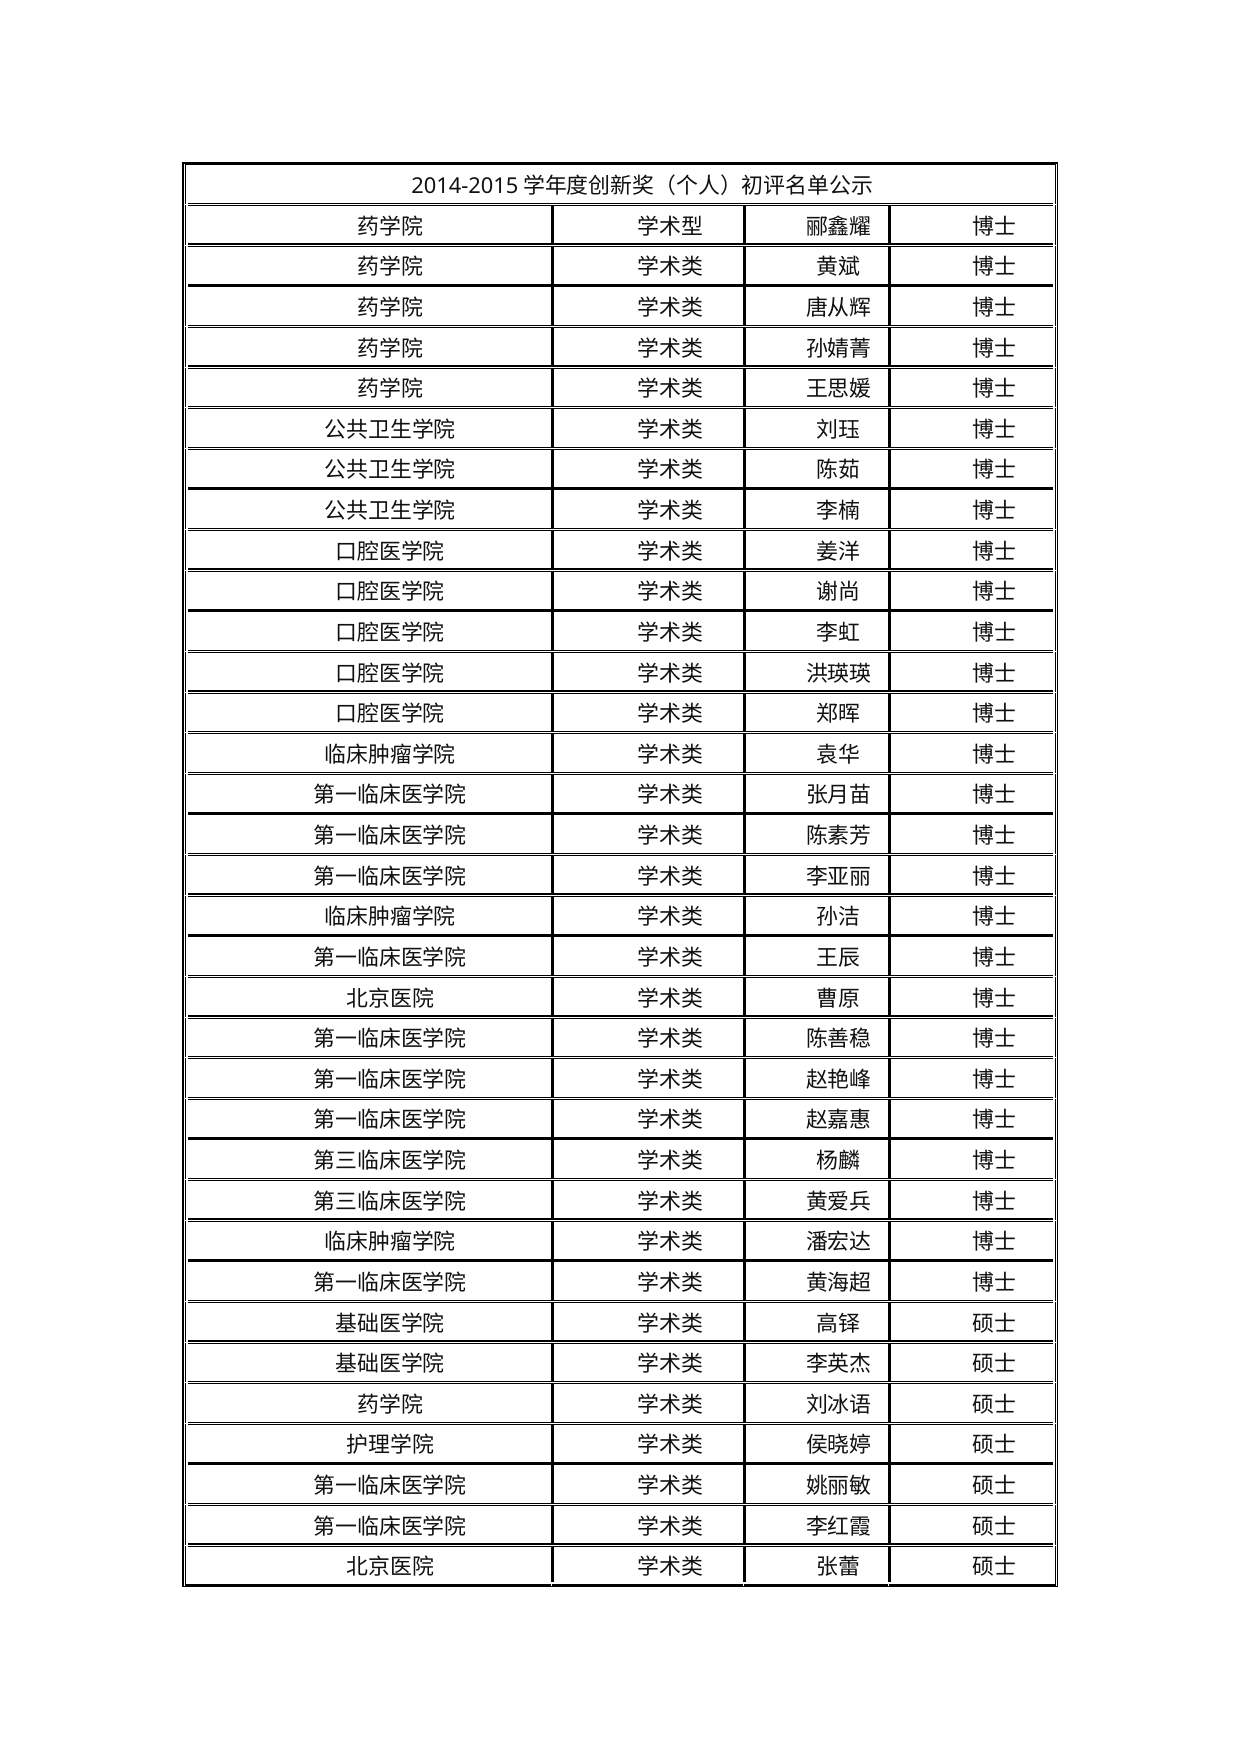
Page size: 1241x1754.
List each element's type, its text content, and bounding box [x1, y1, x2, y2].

table_cell 高铎 [746, 1303, 888, 1340]
table_cell 学术类 [554, 1303, 743, 1340]
table_cell 学术类 [554, 653, 743, 690]
table_cell 学术类 [554, 369, 743, 406]
table_cell 北京医院 [186, 975, 551, 1015]
table_cell 公共卫生学院 [186, 487, 551, 528]
table_cell 刘冰语 [746, 1384, 888, 1421]
table_cell 药学院 [186, 284, 551, 324]
table_cell 李英杰 [746, 1344, 888, 1381]
table_cell 杨麟 [746, 1140, 888, 1178]
table_cell 学术类 [554, 409, 743, 446]
table_cell 学术类 [554, 1506, 743, 1543]
table_cell 张月苗 [746, 775, 888, 812]
table_cell 学术类 [554, 1465, 743, 1503]
table_cell 护理学院 [186, 1421, 551, 1462]
table_cell 硕士 [891, 1421, 1055, 1462]
table_cell 刘珏 [746, 409, 888, 446]
table_cell 基础医学院 [186, 1340, 551, 1381]
table_cell 硕士 [889, 1381, 1056, 1421]
table_cell 博士 [891, 650, 1055, 690]
table_cell 郦鑫耀 [746, 206, 888, 243]
table_cell 博士 [891, 243, 1055, 284]
table_cell 赵嘉惠 [746, 1100, 888, 1137]
table_cell 曹原 [746, 978, 888, 1015]
table_cell 学术类 [554, 1181, 743, 1218]
table_cell 公共卫生学院 [186, 446, 551, 487]
table_cell 学术类 [554, 247, 743, 284]
table_cell 第一临床医学院 [186, 1259, 551, 1299]
table_cell 王辰 [746, 937, 888, 974]
table_cell 侯晓婷 [746, 1425, 888, 1462]
table_cell 硕士 [889, 1543, 1055, 1584]
table_cell 博士 [891, 1259, 1055, 1299]
table_cell 学术类 [552, 1547, 744, 1584]
table_cell 陈善稳 [746, 1019, 888, 1056]
table_cell 硕士 [891, 1462, 1055, 1503]
table_cell 学术类 [554, 1140, 743, 1178]
table_cell 第一临床医学院 [184, 1503, 552, 1543]
table_cell 博士 [891, 1137, 1055, 1178]
table_cell 硕士 [891, 1300, 1055, 1340]
table_cell 学术类 [554, 1019, 743, 1056]
table_cell 第一临床医学院 [186, 1015, 551, 1056]
table_cell 学术类 [554, 775, 743, 812]
table_cell 第三临床医学院 [184, 1178, 552, 1218]
table_cell 临床肿瘤学院 [184, 731, 552, 771]
table_cell 学术类 [554, 1262, 743, 1299]
table_cell 博士 [891, 1096, 1055, 1137]
table_cell 北京医院 [186, 1543, 552, 1584]
table_cell 硕士 [889, 1503, 1056, 1543]
table_cell 博士 [891, 771, 1055, 812]
table_cell 第一临床医学院 [184, 853, 552, 893]
table_cell 口腔医学院 [184, 528, 552, 568]
table_cell 口腔医学院 [186, 568, 551, 609]
table_cell 学术类 [554, 1100, 743, 1137]
table_cell 李亚丽 [746, 856, 888, 893]
table_cell 公共卫生学院 [184, 406, 552, 446]
table_cell 学术类 [554, 328, 743, 365]
table_cell 口腔医学院 [186, 609, 551, 649]
table_cell 博士 [891, 568, 1055, 609]
table_cell 黄斌 [746, 247, 888, 284]
table_cell 博士 [891, 325, 1055, 365]
table_cell 姜洋 [746, 531, 888, 568]
table_cell 李红霞 [746, 1506, 888, 1543]
table_cell 第一临床医学院 [186, 1096, 551, 1137]
table_cell 博士 [891, 284, 1055, 324]
table_cell 博士 [891, 1218, 1055, 1259]
table_cell 博士 [889, 203, 1056, 243]
table_cell 孙婧菁 [746, 328, 888, 365]
table_cell 临床肿瘤学院 [186, 893, 551, 934]
table_cell 学术类 [554, 531, 743, 568]
table_cell 博士 [891, 690, 1055, 731]
table_cell 药学院 [184, 1381, 552, 1421]
table_cell 学术类 [554, 287, 743, 324]
table_cell 学术型 [554, 206, 743, 243]
table_cell 黄海超 [746, 1262, 888, 1299]
table_cell 口腔医学院 [186, 650, 551, 690]
table_header 2014-2015学年度创新奖（个人）初评名单公示 [186, 165, 1055, 203]
table_cell 药学院 [186, 365, 551, 406]
table_cell 潘宏达 [746, 1222, 888, 1259]
table_cell 王思媛 [746, 369, 888, 406]
table_cell 学术类 [554, 937, 743, 974]
table_cell 博士 [891, 975, 1055, 1015]
table_cell 学术类 [554, 450, 743, 487]
table_cell 博士 [891, 1015, 1055, 1056]
table_cell 孙洁 [746, 897, 888, 934]
table_cell 第一临床医学院 [186, 771, 551, 812]
table_cell 博士 [889, 1056, 1056, 1096]
table_cell 博士 [889, 853, 1056, 893]
table_cell 洪瑛瑛 [746, 653, 888, 690]
table_cell 唐从辉 [746, 287, 888, 324]
table_cell 学术类 [554, 572, 743, 609]
table_cell 学术类 [554, 815, 743, 853]
table_cell 学术类 [554, 856, 743, 893]
table_cell 袁华 [746, 734, 888, 771]
table_cell 硕士 [891, 1340, 1055, 1381]
table_cell 姚丽敏 [746, 1465, 888, 1503]
table_cell 李楠 [746, 490, 888, 528]
table_cell 第三临床医学院 [186, 1137, 551, 1178]
table_cell 药学院 [186, 243, 551, 284]
table_cell 博士 [891, 812, 1055, 853]
table_cell 药学院 [184, 203, 552, 243]
table_cell 学术类 [554, 1222, 743, 1259]
table_cell 李虹 [746, 612, 888, 649]
table_cell 学术类 [554, 1384, 743, 1421]
table_cell 学术类 [554, 694, 743, 731]
table_cell 博士 [891, 609, 1055, 649]
table_cell 学术类 [554, 1425, 743, 1462]
table_cell 学术类 [554, 978, 743, 1015]
table_cell 临床肿瘤学院 [186, 1218, 551, 1259]
table_cell 第一临床医学院 [184, 1056, 552, 1096]
table_cell 第一临床医学院 [186, 934, 551, 974]
table_cell 口腔医学院 [186, 690, 551, 731]
table_cell 博士 [889, 1178, 1056, 1218]
table_cell 郑晖 [746, 694, 888, 731]
table_cell 博士 [889, 406, 1056, 446]
table_cell 谢尚 [746, 572, 888, 609]
table_cell 博士 [889, 528, 1056, 568]
table_cell 博士 [889, 731, 1056, 771]
table_cell 博士 [891, 365, 1055, 406]
table_cell 学术类 [554, 1059, 743, 1096]
table_cell 博士 [891, 487, 1055, 528]
table_cell 药学院 [186, 325, 551, 365]
table_cell 学术类 [554, 897, 743, 934]
table_cell 第一临床医学院 [186, 812, 551, 853]
table_cell 基础医学院 [186, 1300, 551, 1340]
table_cell 陈素芳 [746, 815, 888, 853]
table_cell 博士 [891, 446, 1055, 487]
table_cell 学术类 [554, 734, 743, 771]
table_cell 学术类 [554, 612, 743, 649]
table_cell 学术类 [554, 490, 743, 528]
table_cell 学术类 [554, 1344, 743, 1381]
table_cell 黄爱兵 [746, 1181, 888, 1218]
table_cell 张蕾 [744, 1547, 889, 1584]
table_cell 第一临床医学院 [186, 1462, 551, 1503]
table_cell 博士 [891, 934, 1055, 974]
table_cell 博士 [891, 893, 1055, 934]
table_cell 陈茹 [746, 450, 888, 487]
table_cell 赵艳峰 [746, 1059, 888, 1096]
